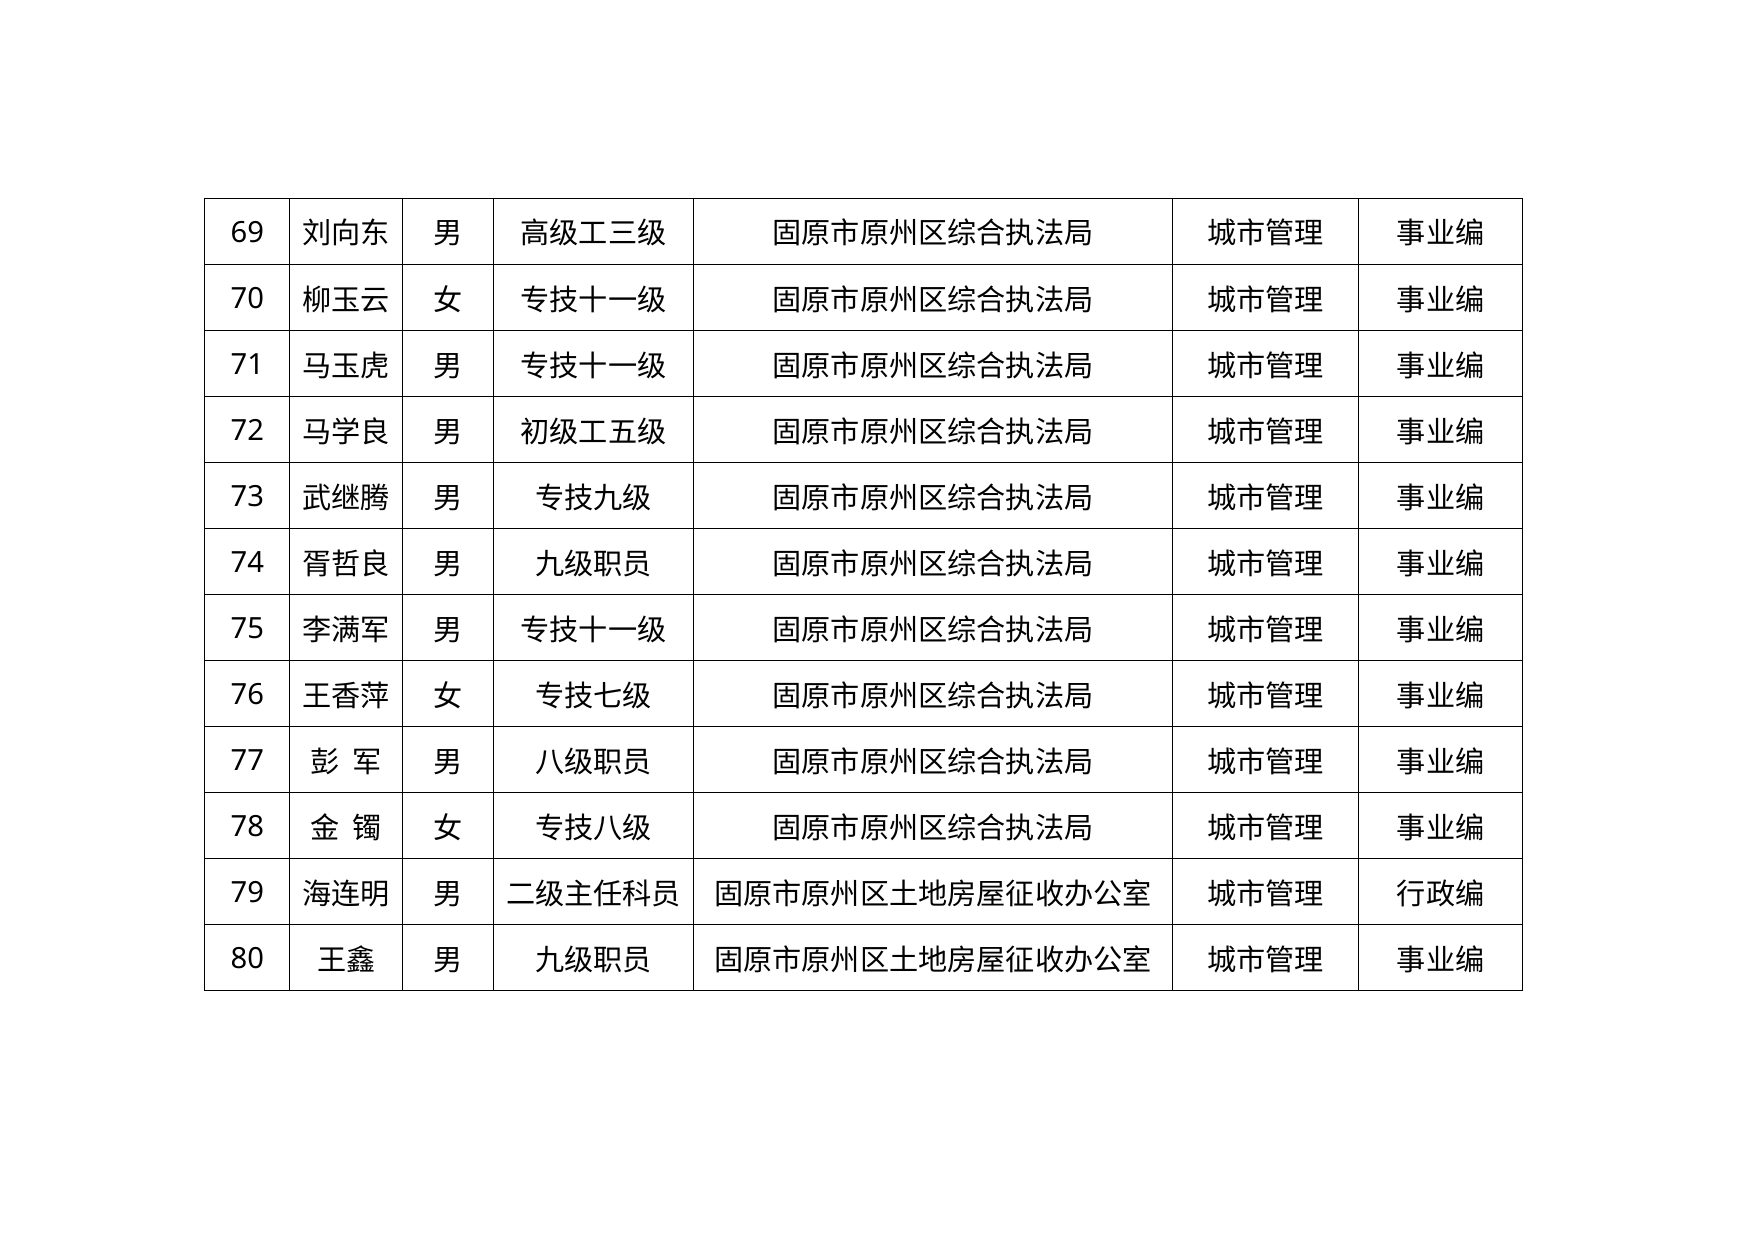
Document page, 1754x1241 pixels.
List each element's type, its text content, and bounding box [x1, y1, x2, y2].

table_cell 胥哲良 [290, 529, 402, 594]
table_cell 事业编 [1359, 199, 1522, 264]
table_cell 男 [403, 925, 493, 990]
table_cell 专技十一级 [494, 595, 693, 660]
table_cell 固原市原州区综合执法局 [694, 595, 1172, 660]
table_cell 72 [205, 397, 289, 462]
table_cell 固原市原州区综合执法局 [694, 265, 1172, 330]
table_cell 城市管理 [1173, 331, 1358, 396]
table_cell 固原市原州区综合执法局 [694, 331, 1172, 396]
table_cell 城市管理 [1173, 199, 1358, 264]
table_cell 76 [205, 661, 289, 726]
table_cell 固原市原州区综合执法局 [694, 397, 1172, 462]
table_cell 初级工五级 [494, 397, 693, 462]
table_cell 李满军 [290, 595, 402, 660]
table_cell 77 [205, 727, 289, 792]
table_cell 70 [205, 265, 289, 330]
table_cell 事业编 [1359, 331, 1522, 396]
table_cell 城市管理 [1173, 793, 1358, 858]
table_cell 男 [403, 199, 493, 264]
table_cell 女 [403, 265, 493, 330]
table_cell 城市管理 [1173, 859, 1358, 924]
table_cell 城市管理 [1173, 595, 1358, 660]
table_cell 王香萍 [290, 661, 402, 726]
table_cell 专技八级 [494, 793, 693, 858]
table_cell 城市管理 [1173, 661, 1358, 726]
table_cell 固原市原州区综合执法局 [694, 727, 1172, 792]
table_cell 男 [403, 595, 493, 660]
table_cell 80 [205, 925, 289, 990]
table_cell 城市管理 [1173, 727, 1358, 792]
table_cell 固原市原州区综合执法局 [694, 661, 1172, 726]
table_cell 八级职员 [494, 727, 693, 792]
table_cell 固原市原州区综合执法局 [694, 793, 1172, 858]
table_cell 事业编 [1359, 925, 1522, 990]
table_cell 男 [403, 727, 493, 792]
table_cell 事业编 [1359, 397, 1522, 462]
table_cell 事业编 [1359, 463, 1522, 528]
table_cell 武继腾 [290, 463, 402, 528]
table_cell 马玉虎 [290, 331, 402, 396]
table_cell 高级工三级 [494, 199, 693, 264]
table_cell 海连明 [290, 859, 402, 924]
table_cell 马学良 [290, 397, 402, 462]
table_cell 城市管理 [1173, 397, 1358, 462]
table_cell 79 [205, 859, 289, 924]
table_cell 75 [205, 595, 289, 660]
table_cell 九级职员 [494, 925, 693, 990]
table_cell 城市管理 [1173, 463, 1358, 528]
table_cell 固原市原州区土地房屋征收办公室 [694, 859, 1172, 924]
table_cell 城市管理 [1173, 925, 1358, 990]
table_cell 事业编 [1359, 265, 1522, 330]
table_cell 事业编 [1359, 595, 1522, 660]
table_cell 固原市原州区综合执法局 [694, 199, 1172, 264]
table_cell 74 [205, 529, 289, 594]
table_cell 男 [403, 331, 493, 396]
table_cell 69 [205, 199, 289, 264]
table_cell 女 [403, 793, 493, 858]
table_cell 事业编 [1359, 661, 1522, 726]
table_cell 九级职员 [494, 529, 693, 594]
table_cell 78 [205, 793, 289, 858]
table_cell 固原市原州区综合执法局 [694, 463, 1172, 528]
table_cell 城市管理 [1173, 265, 1358, 330]
table_cell 事业编 [1359, 793, 1522, 858]
table_cell 二级主任科员 [494, 859, 693, 924]
table_cell 女 [403, 661, 493, 726]
table_cell 事业编 [1359, 529, 1522, 594]
table_cell 男 [403, 463, 493, 528]
table_cell 专技十一级 [494, 265, 693, 330]
table_cell 刘向东 [290, 199, 402, 264]
table_cell 柳玉云 [290, 265, 402, 330]
table_cell 王鑫 [290, 925, 402, 990]
table_cell 男 [403, 859, 493, 924]
table_cell 固原市原州区综合执法局 [694, 529, 1172, 594]
table_cell 彭 军 [290, 727, 402, 792]
table_cell 专技十一级 [494, 331, 693, 396]
table_cell 行政编 [1359, 859, 1522, 924]
table_cell 专技七级 [494, 661, 693, 726]
table_cell 城市管理 [1173, 529, 1358, 594]
table_cell 专技九级 [494, 463, 693, 528]
table_cell 71 [205, 331, 289, 396]
table_cell 男 [403, 529, 493, 594]
table_cell 73 [205, 463, 289, 528]
table_cell 事业编 [1359, 727, 1522, 792]
table_cell 男 [403, 397, 493, 462]
table_cell 固原市原州区土地房屋征收办公室 [694, 925, 1172, 990]
table_cell 金 镯 [290, 793, 402, 858]
